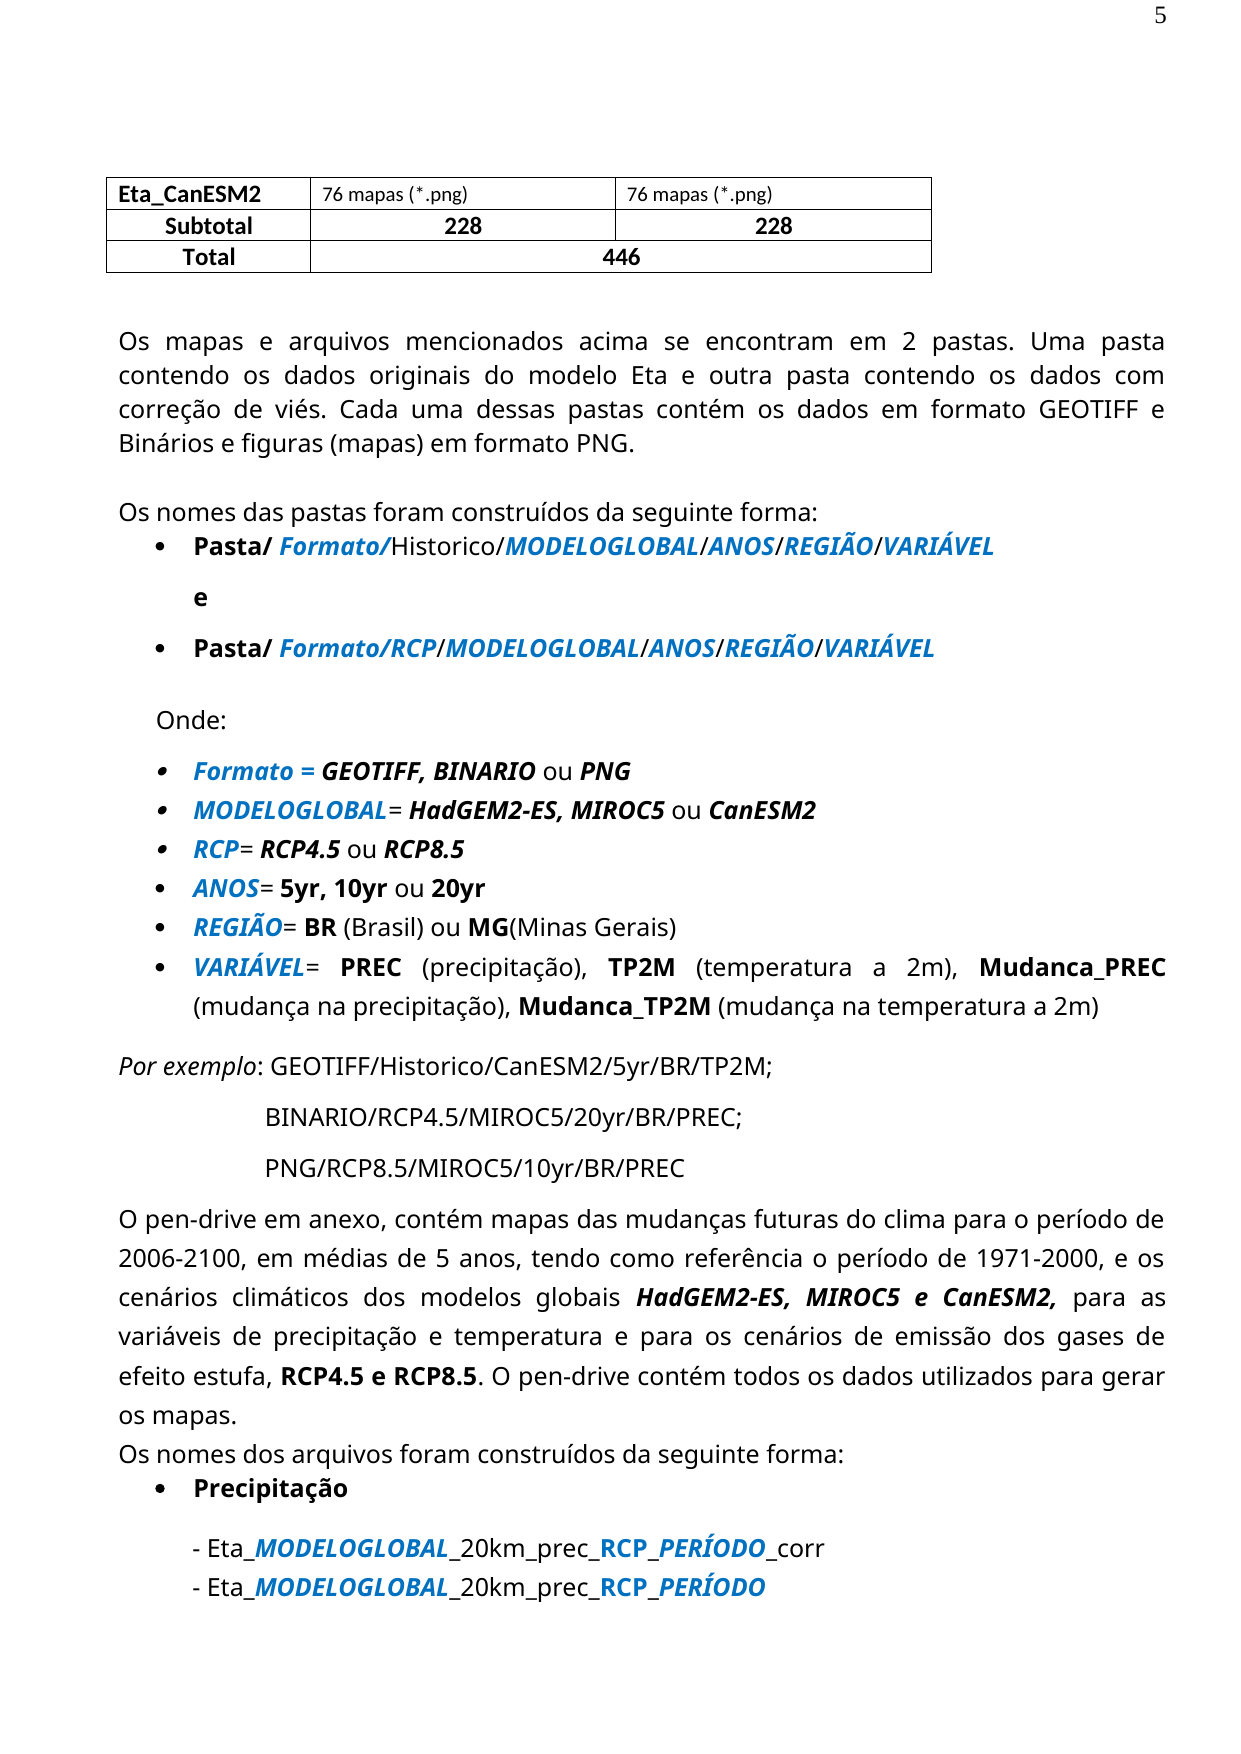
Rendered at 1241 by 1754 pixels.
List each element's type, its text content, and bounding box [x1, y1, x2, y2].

table_cell Total [107, 241, 310, 272]
list MODELOGLOBAL= HadGEM2-ES, MIROC5 ou CanESM2 [156, 792, 1167, 827]
list REGIÃO= BR (Brasil) ou MG(Minas Gerais) [156, 910, 1167, 944]
text PNG/RCP8.5/MIROC5/10yr/BR/PREC [192, 1150, 1167, 1184]
table_cell 76 mapas (*.png) [616, 178, 931, 209]
list Formato = GEOTIFF, BINARIO ou PNG [156, 753, 1167, 787]
list Pasta/ Formato/Historico/MODELOGLOBAL/ANOS/REGIÃO/VARIÁVEL [156, 528, 1167, 562]
table_cell 228 [616, 210, 931, 240]
text - Eta_MODELOGLOBAL_20km_prec_RCP_PERÍODO_corr [118, 1531, 1167, 1564]
text Por exemplo: GEOTIFF/Historico/CanESM2/5yr/BR/TP2M; [118, 1048, 1167, 1082]
list ANOS= 5yr, 10yr ou 20yr [156, 871, 1167, 905]
table_cell 76 mapas (*.png) [311, 178, 615, 209]
text Os nomes dos arquivos foram construídos da seguinte forma: [118, 1436, 1167, 1471]
list Precipitação [156, 1471, 1167, 1504]
list VARIÁVEL= PREC (precipitação), TP2M (temperatura a 2m), Mudanca_PREC (mudança na precipitação), Mudanca_TP2M (mudança na temperatura a 2m) [156, 949, 1167, 1022]
text BINARIO/RCP4.5/MIROC5/20yr/BR/PREC; [192, 1099, 1167, 1133]
table_cell Subtotal [107, 210, 310, 240]
text Os mapas e arquivos mencionados acima se encontram em 2 pastas. Uma pasta contendo os dados originais do modelo Eta e outra pasta contendo os dados com correção de viés. Cada uma dessas pastas contém os dados em formato GEOTIFF e Binários e figuras (mapas) em formato PNG. [118, 324, 1167, 460]
list RCP= RCP4.5 ou RCP8.5 [156, 832, 1167, 866]
list Pasta/ Formato/RCP/MODELOGLOBAL/ANOS/REGIÃO/VARIÁVEL [156, 630, 1167, 664]
table_cell 228 [311, 210, 615, 240]
text O pen-drive em anexo, contém mapas das mudanças futuras do clima para o período de 2006-2100, em médias de 5 anos, tendo como referência o período de 1971-2000, e os cenários climáticos dos modelos globais HadGEM2-ES, MIROC5 e CanESM2, para as variáveis de precipitação e temperatura e para os cenários de emissão dos gases de efeito estufa, RCP4.5 e RCP8.5. O pen-drive contém todos os dados utilizados para gerar os mapas. [118, 1201, 1167, 1431]
list e [193, 579, 1167, 613]
text Os nomes das pastas foram construídos da seguinte forma: [118, 494, 1167, 528]
text - Eta_MODELOGLOBAL_20km_prec_RCP_PERÍODO [118, 1570, 1167, 1604]
text Onde: [156, 702, 1167, 736]
table_cell 446 [311, 241, 931, 272]
table_cell Eta_CanESM2 [107, 178, 310, 209]
